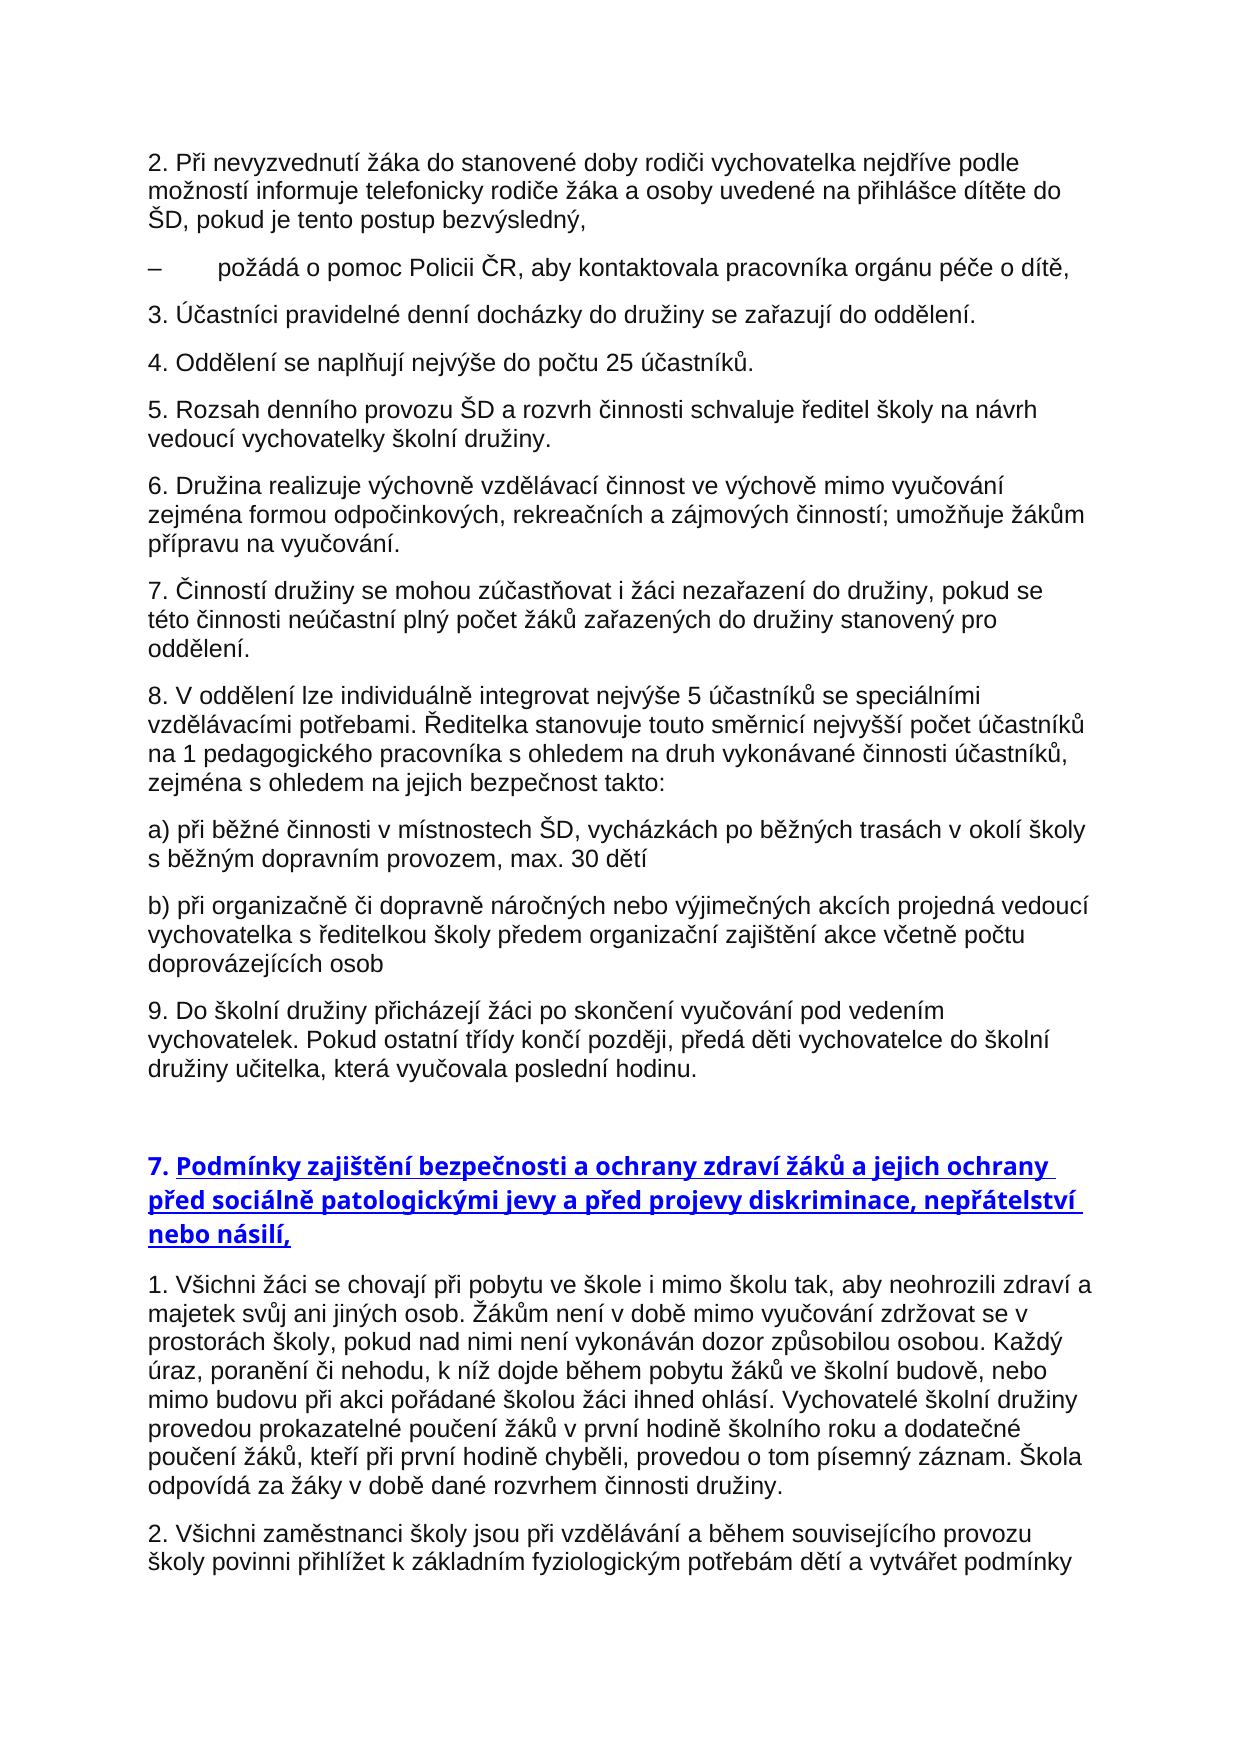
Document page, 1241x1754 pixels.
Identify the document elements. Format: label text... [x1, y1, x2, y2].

text 9. Do školní družiny přicházejí žáci po skončení vyučování pod vedením vychovatelek. Pokud ostatní třídy končí později, předá děti vychovatelce do školní družiny učitelka, která vyučovala poslední hodinu. [148, 996, 1093, 1083]
text 2. Při nevyzvednutí žáka do stanovené doby rodiči vychovatelka nejdříve podle možností informuje telefonicky rodiče žáka a osoby uvedené na přihlášce dítěte do ŠD, pokud je tento postup bezvýsledný, [148, 148, 1093, 234]
text 1. Všichni žáci se chovají při pobytu ve škole i mimo školu tak, aby neohrozili zdraví a majetek svůj ani jiných osob. Žákům není v době mimo vyučování zdržovat se v prostorách školy, pokud nad nimi není vykonáván dozor způsobilou osobou. Každý úraz, poranění či nehodu, k níž dojde během pobytu žáků ve školní budově, nebo mimo budovu při akci pořádané školou žáci ihned ohlásí. Vychovatelé školní družiny provedou prokazatelné poučení žáků v první hodině školního roku a dodatečné poučení žáků, kteří při první hodině chyběli, provedou o tom písemný záznam. Škola odpovídá za žáky v době dané rozvrhem činnosti družiny. [148, 1270, 1093, 1500]
text 8. V oddělení lze individuálně integrovat nejvýše 5 účastníků se speciálními vzdělávacími potřebami. Ředitelka stanovuje touto směrnicí nejvyšší počet účastníků na 1 pedagogického pracovníka s ohledem na druh vykonávané činnosti účastníků, zejména s ohledem na jejich bezpečnost takto: [148, 681, 1093, 796]
text 3. Účastníci pravidelné denní docházky do družiny se zařazují do oddělení. [148, 300, 1093, 329]
text – požádá o pomoc Policii ČR, aby kontaktovala pracovníka orgánu péče o dítě, [148, 253, 1093, 281]
text 6. Družina realizuje výchovně vzdělávací činnost ve výchově mimo vyučování zejména formou odpočinkových, rekreačních a zájmových činností; umožňuje žákům přípravu na vyučování. [148, 471, 1093, 558]
text 5. Rozsah denního provozu ŠD a rozvrh činnosti schvaluje ředitel školy na návrh vedoucí vychovatelky školní družiny. [148, 395, 1093, 453]
text a) při běžné činnosti v místnostech ŠD, vycházkách po běžných trasách v okolí školy s běžným dopravním provozem, max. 30 dětí [148, 815, 1093, 873]
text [148, 1518, 1093, 1576]
text 4. Oddělení se naplňují nejvýše do počtu 25 účastníků. [148, 348, 1093, 376]
text b) při organizačně či dopravně náročných nebo výjimečných akcích projedná vedoucí vychovatelka s ředitelkou školy předem organizační zajištění akce včetně počtu doprovázejících osob [148, 891, 1093, 978]
text 7. Činností družiny se mohou zúčastňovat i žáci nezařazení do družiny, pokud se této činnosti neúčastní plný počet žáků zařazených do družiny stanovený pro oddělení. [148, 576, 1093, 663]
text 7. Podmínky zajištění bezpečnosti a ochrany zdraví žáků a jejich ochrany před sociálně patologickými jevy a před projevy diskriminace, nepřátelství nebo násilí, [148, 1149, 1093, 1251]
